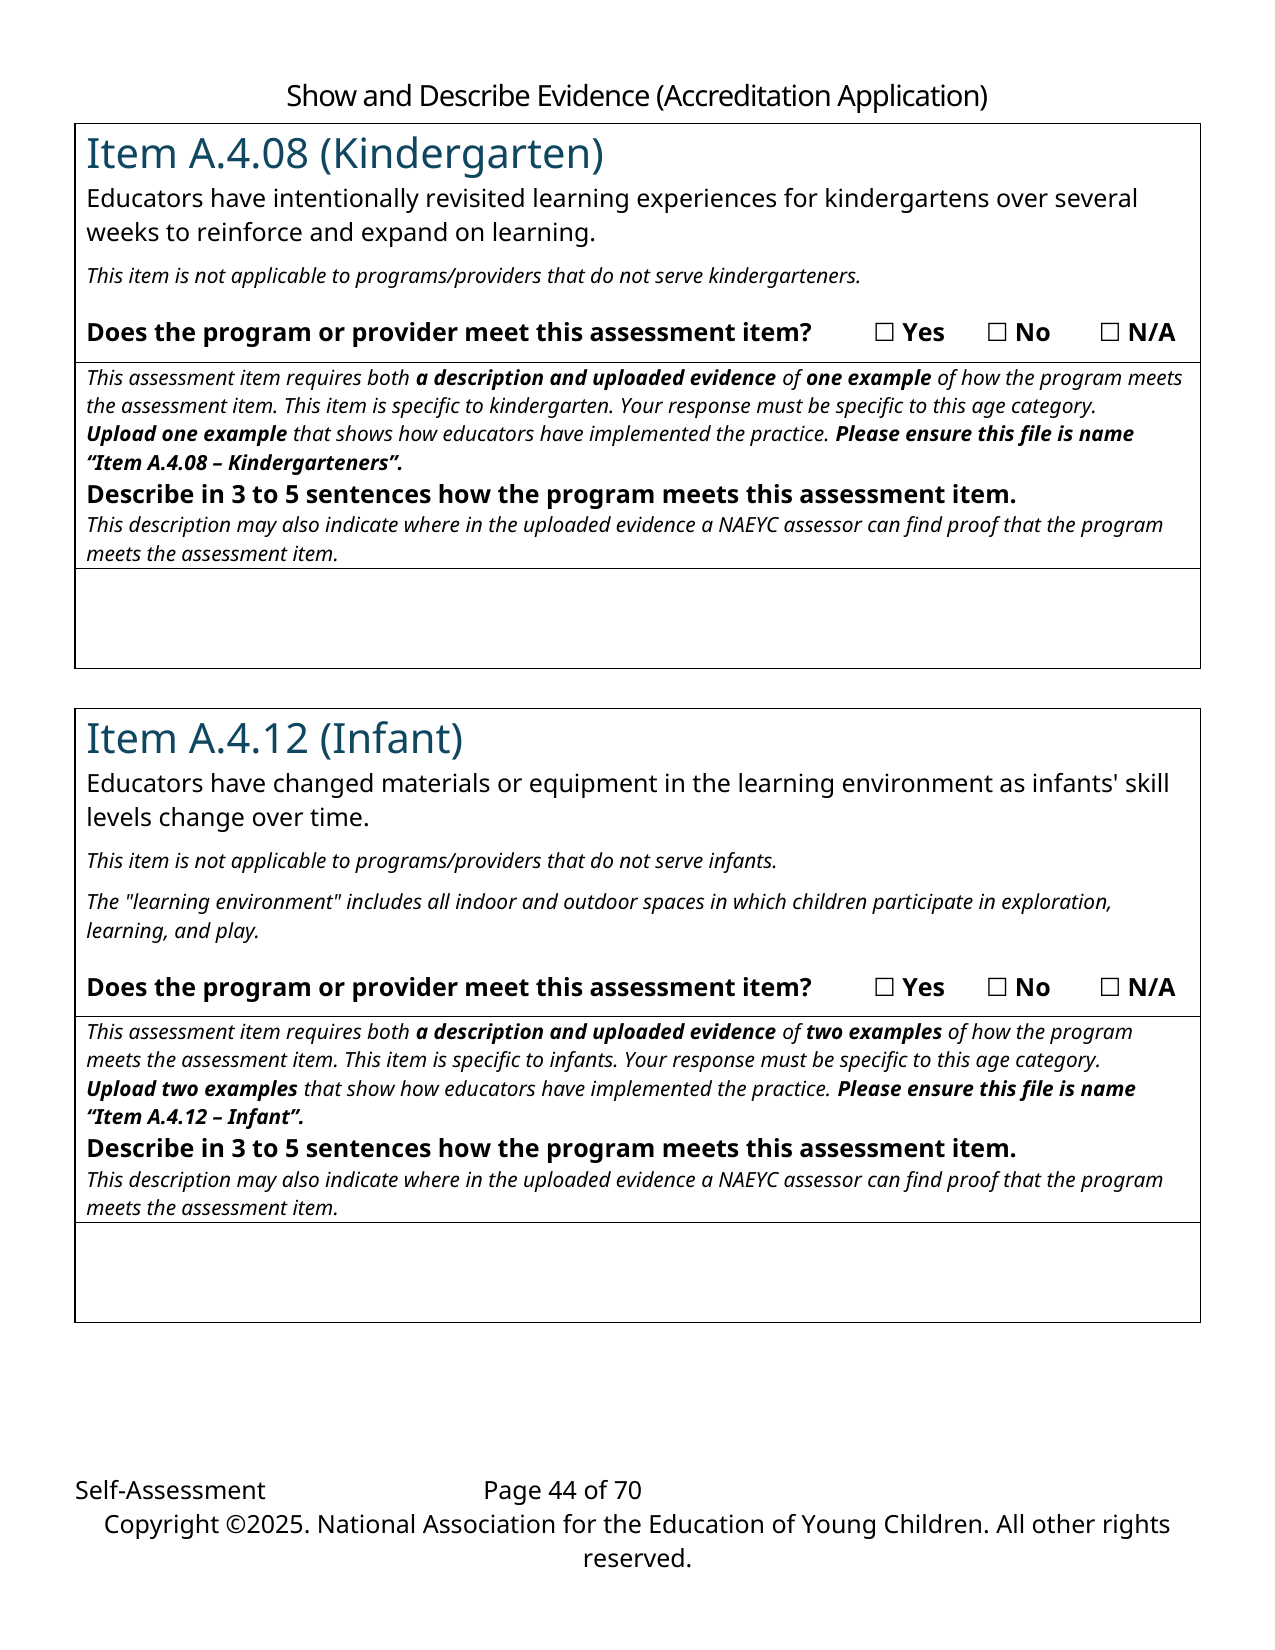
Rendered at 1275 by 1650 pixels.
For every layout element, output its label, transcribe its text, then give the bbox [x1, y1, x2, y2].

table_cell N/A [1087, 303, 1200, 362]
table_cell [76, 1223, 1200, 1322]
table_cell Does the program or provider meet this assessment item? [76, 957, 862, 1016]
table_cell No [975, 957, 1087, 1016]
table_header Item A.4.08 (Kindergarten) [76, 124, 1200, 181]
table_cell N/A [1087, 957, 1200, 1016]
table_cell Yes [862, 303, 974, 362]
table_cell Educators have changed materials or equipment in the learning environment as infants' skill levels change over time. [76, 766, 1200, 847]
table_cell [76, 569, 1200, 667]
table_cell Does the program or provider meet this assessment item? [76, 303, 862, 362]
table_header Item A.4.12 (Infant) [76, 709, 1200, 766]
table_cell Yes [862, 957, 974, 1016]
table_cell This item is not applicable to programs/providers that do not serve kindergarteners. [76, 262, 1200, 303]
table_cell This item is not applicable to programs/providers that do not serve infants. The "learning environment" includes all indoor and outdoor spaces in which children participate in exploration, learning, and play. [76, 847, 1200, 957]
table_cell No [975, 303, 1087, 362]
table_cell This assessment item requires both a description and uploaded evidence of one example of how the program meets the assessment item. This item is specific to kindergarten. Your response must be specific to this age category. Upload one example that shows how educators have implemented the practice. Please ensure this file is name “Item A.4.08 – Kindergarteners”. [76, 363, 1200, 476]
table_cell This assessment item requires both a description and uploaded evidence of two examples of how the program meets the assessment item. This item is specific to infants. Your response must be specific to this age category. Upload two examples that show how educators have implemented the practice. Please ensure this file is name “Item A.4.12 – Infant”. [76, 1017, 1200, 1131]
table_cell Educators have intentionally revisited learning experiences for kindergartens over several weeks to reinforce and expand on learning. [76, 181, 1200, 262]
